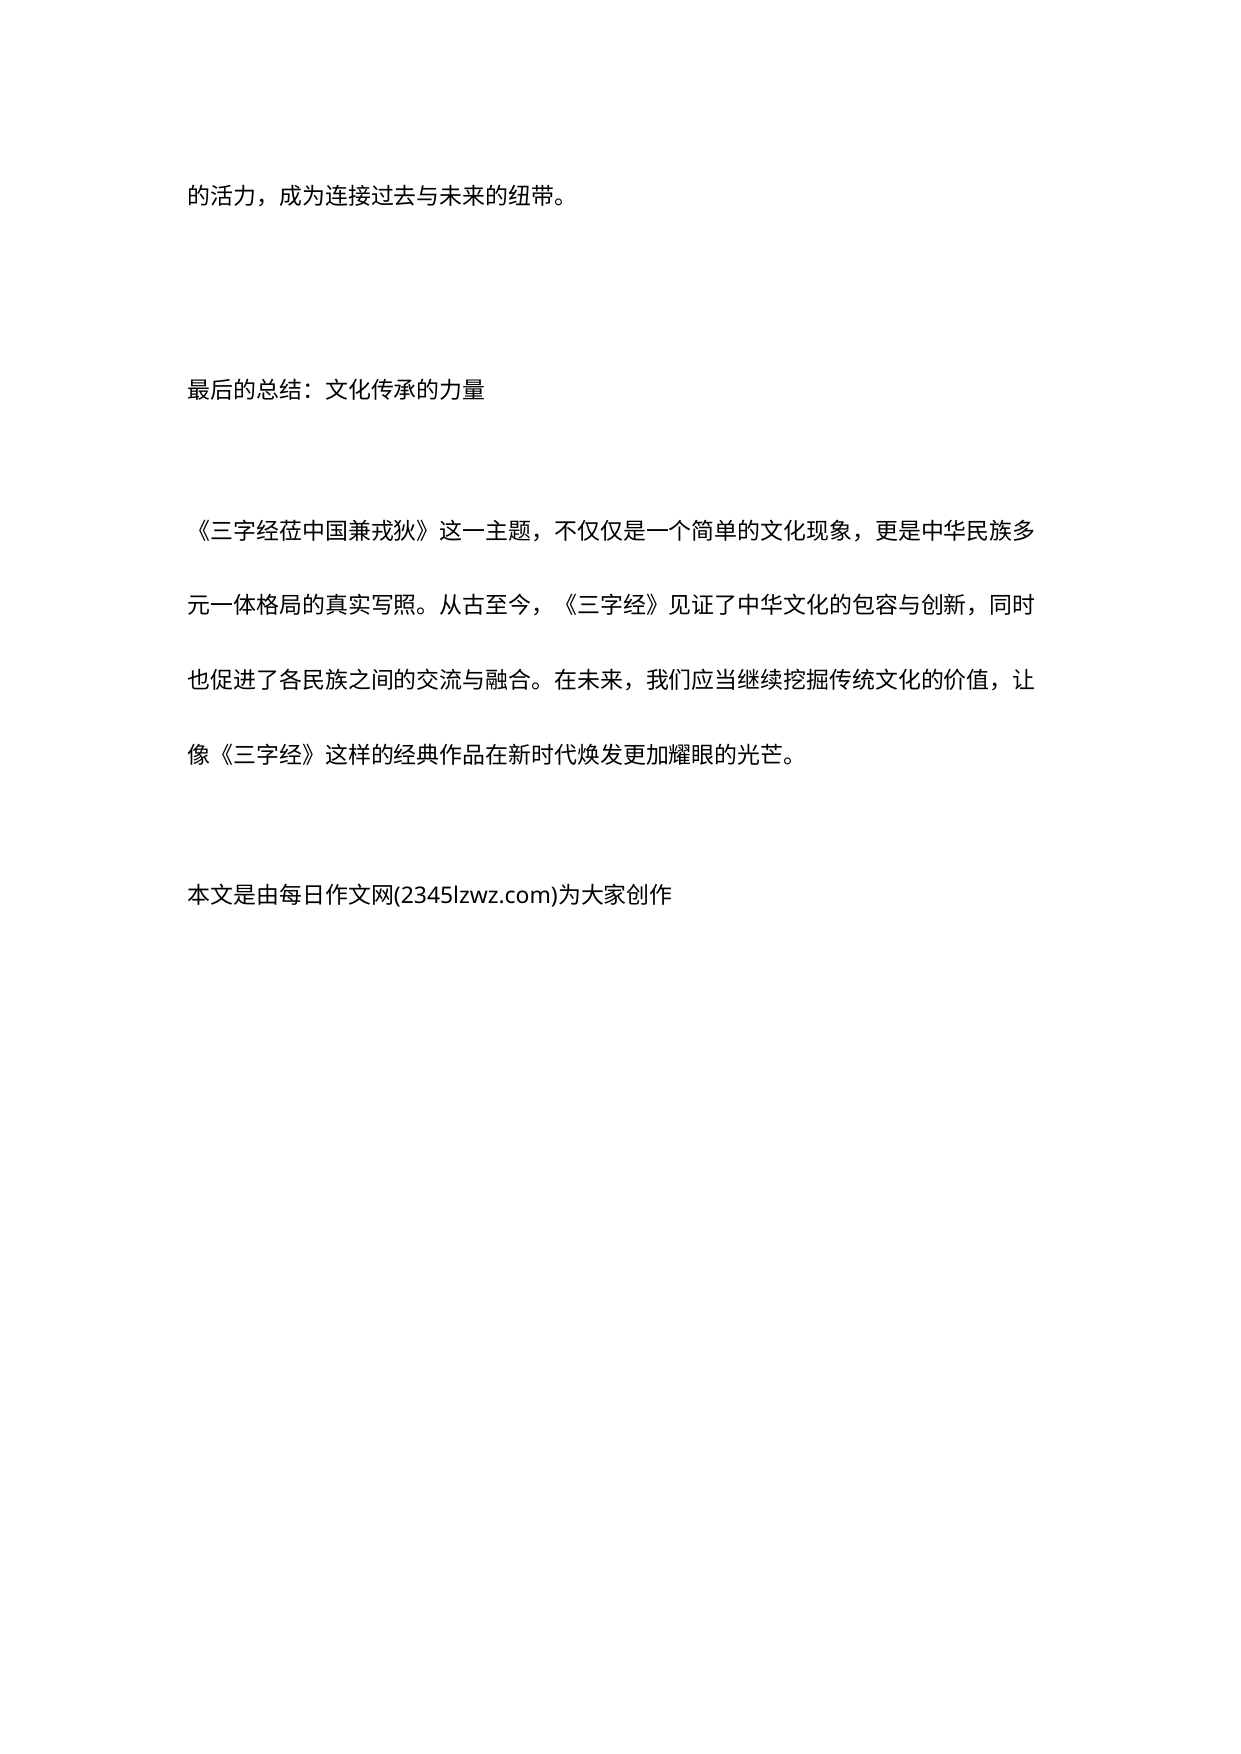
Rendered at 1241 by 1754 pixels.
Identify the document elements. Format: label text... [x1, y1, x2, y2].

text 《三字经莅中国兼戎狄》这一主题，不仅仅是一个简单的文化现象，更是中华民族多元一体格局的真实写照。从古至今，《三字经》见证了中华文化的包容与创新，同时也促进了各民族之间的交流与融合。在未来，我们应当继续挖掘传统文化的价值，让像《三字经》这样的经典作品在新时代焕发更加耀眼的光芒。 [187, 497, 1053, 786]
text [187, 162, 1053, 227]
text 本文是由每日作文网(2345lzwz.com)为大家创作 [187, 861, 1053, 926]
text 最后的总结：文化传承的力量 [187, 356, 1053, 421]
